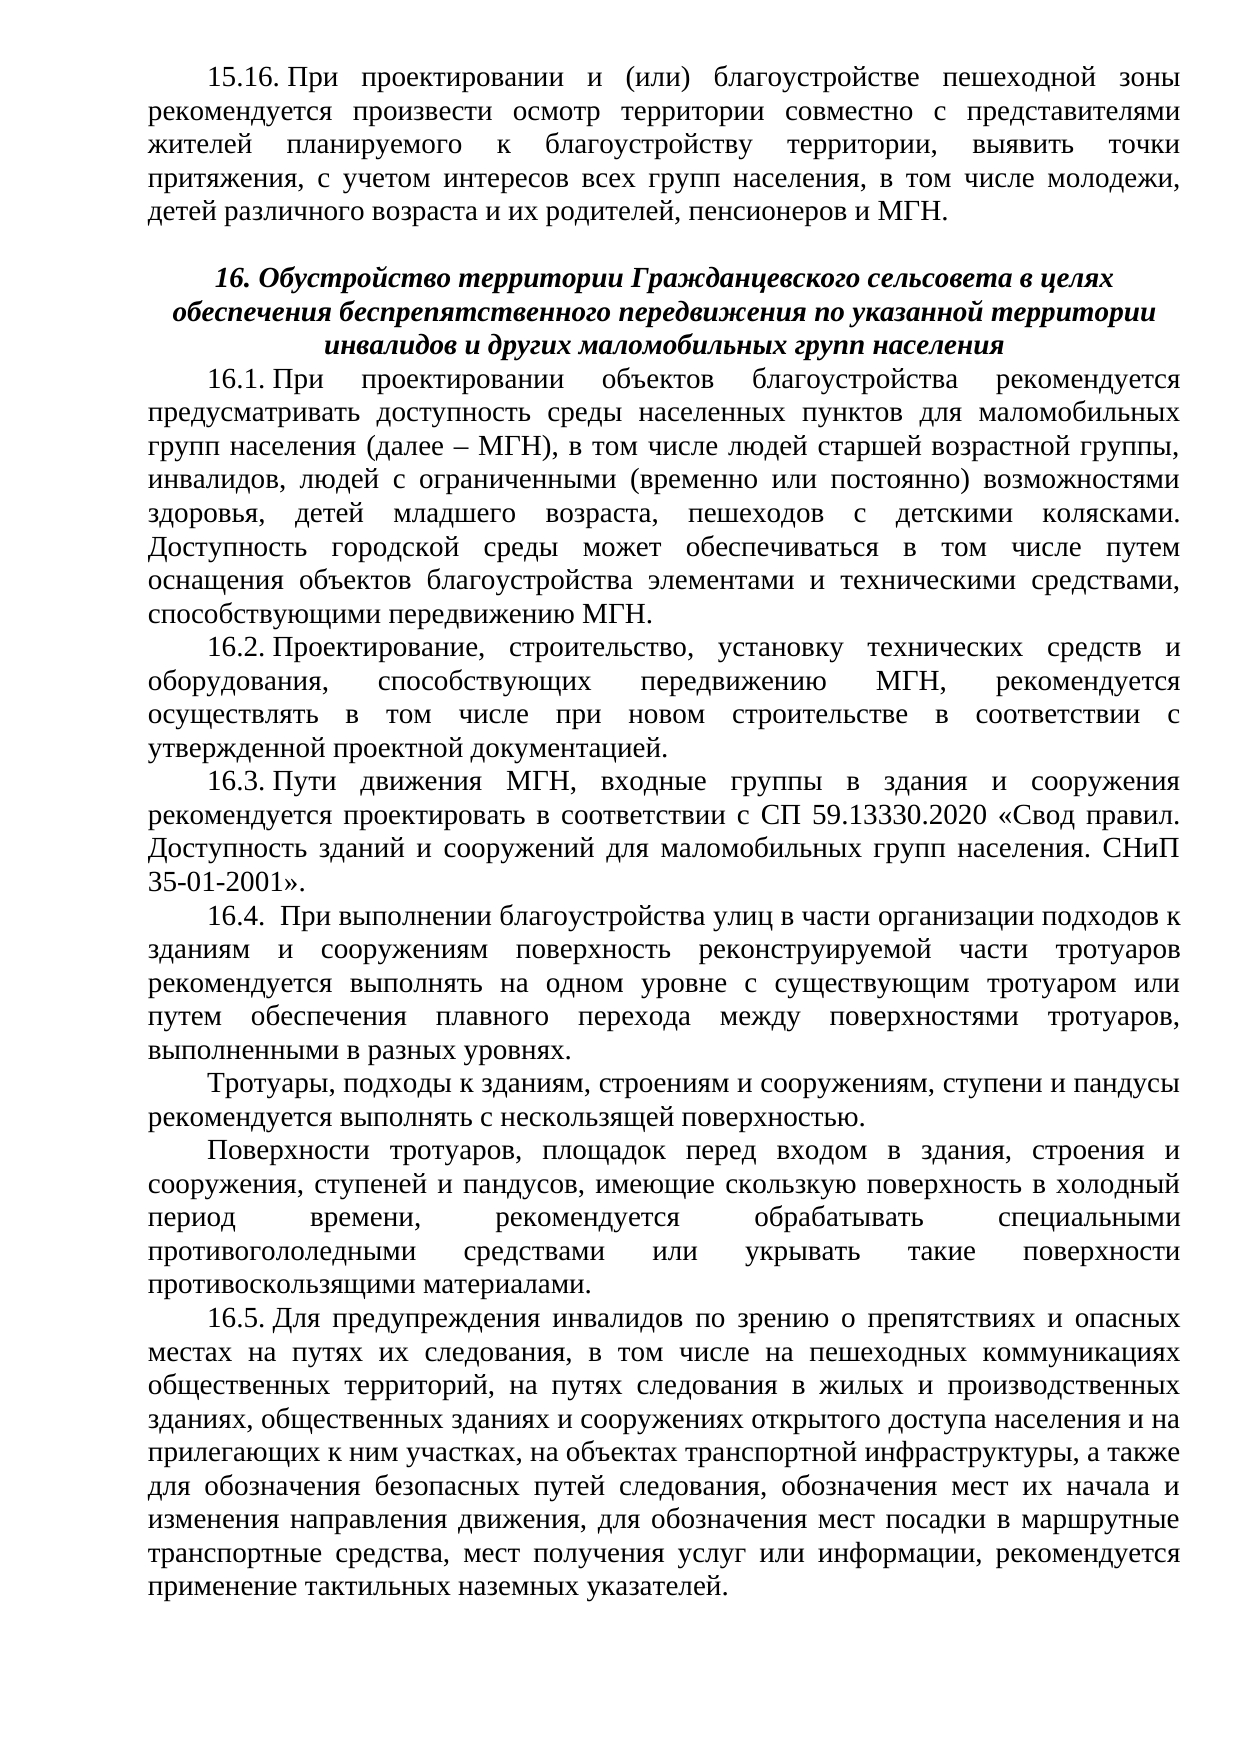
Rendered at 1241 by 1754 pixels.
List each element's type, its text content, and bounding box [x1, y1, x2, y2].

text Поверхности тротуаров, площадок перед входом в здания, строения и сооружения, ступеней и пандусов, имеющие скользкую поверхность в холодный период времени, рекомендуется обрабатывать специальными противогололедными средствами или укрывать такие поверхности противоскользящими материалами. [148, 1132, 1181, 1300]
text 15.16. При проектировании и (или) благоустройстве пешеходной зоны рекомендуется произвести осмотр территории совместно с представителями жителей планируемого к благоустройству территории, выявить точки притяжения, с учетом интересов всех групп населения, в том числе молодежи, детей различного возраста и их родителей, пенсионеров и МГН. [148, 59, 1181, 227]
text 16.3. Пути движения МГН, входные группы в здания и сооружения рекомендуется проектировать в соответствии с СП 59.13330.2020 «Свод правил. Доступность зданий и сооружений для маломобильных групп населения. СНиП 35-01-2001». [148, 763, 1181, 898]
text 16.1. При проектировании объектов благоустройства рекомендуется предусматривать доступность среды населенных пунктов для маломобильных групп населения (далее – МГН), в том числе людей старшей возрастной группы, инвалидов, людей с ограниченными (временно или постоянно) возможностями здоровья, детей младшего возраста, пешеходов с детскими колясками. Доступность городской среды может обеспечиваться в том числе путем оснащения объектов благоустройства элементами и техническими средствами, способствующими передвижению МГН. [148, 361, 1181, 629]
text Тротуары, подходы к зданиям, строениям и сооружениям, ступени и пандусы рекомендуется выполнять с нескользящей поверхностью. [148, 1065, 1181, 1132]
text 16.5. Для предупреждения инвалидов по зрению о препятствиях и опасных местах на путях их следования, в том числе на пешеходных коммуникациях общественных территорий, на путях следования в жилых и производственных зданиях, общественных зданиях и сооружениях открытого доступа населения и на прилегающих к ним участках, на объектах транспортной инфраструктуры, а также для обозначения безопасных путей следования, обозначения мест их начала и изменения направления движения, для обозначения мест посадки в маршрутные транспортные средства, мест получения услуг или информации, рекомендуется применение тактильных наземных указателей. [148, 1300, 1181, 1602]
text 16.2. Проектирование, строительство, установку технических средств и оборудования, способствующих передвижению МГН, рекомендуется осуществлять в том числе при новом строительстве в соответствии с утвержденной проектной документацией. [148, 629, 1181, 763]
text 16. Обустройство территории Гражданцевского сельсовета в целях обеспечения беспрепятственного передвижения по указанной территории инвалидов и других маломобильных групп населения [148, 260, 1181, 361]
text 16.4. При выполнении благоустройства улиц в части организации подходов к зданиям и сооружениям поверхность реконструируемой части тротуаров рекомендуется выполнять на одном уровне с существующим тротуаром или путем обеспечения плавного перехода между поверхностями тротуаров, выполненными в разных уровнях. [148, 898, 1181, 1065]
